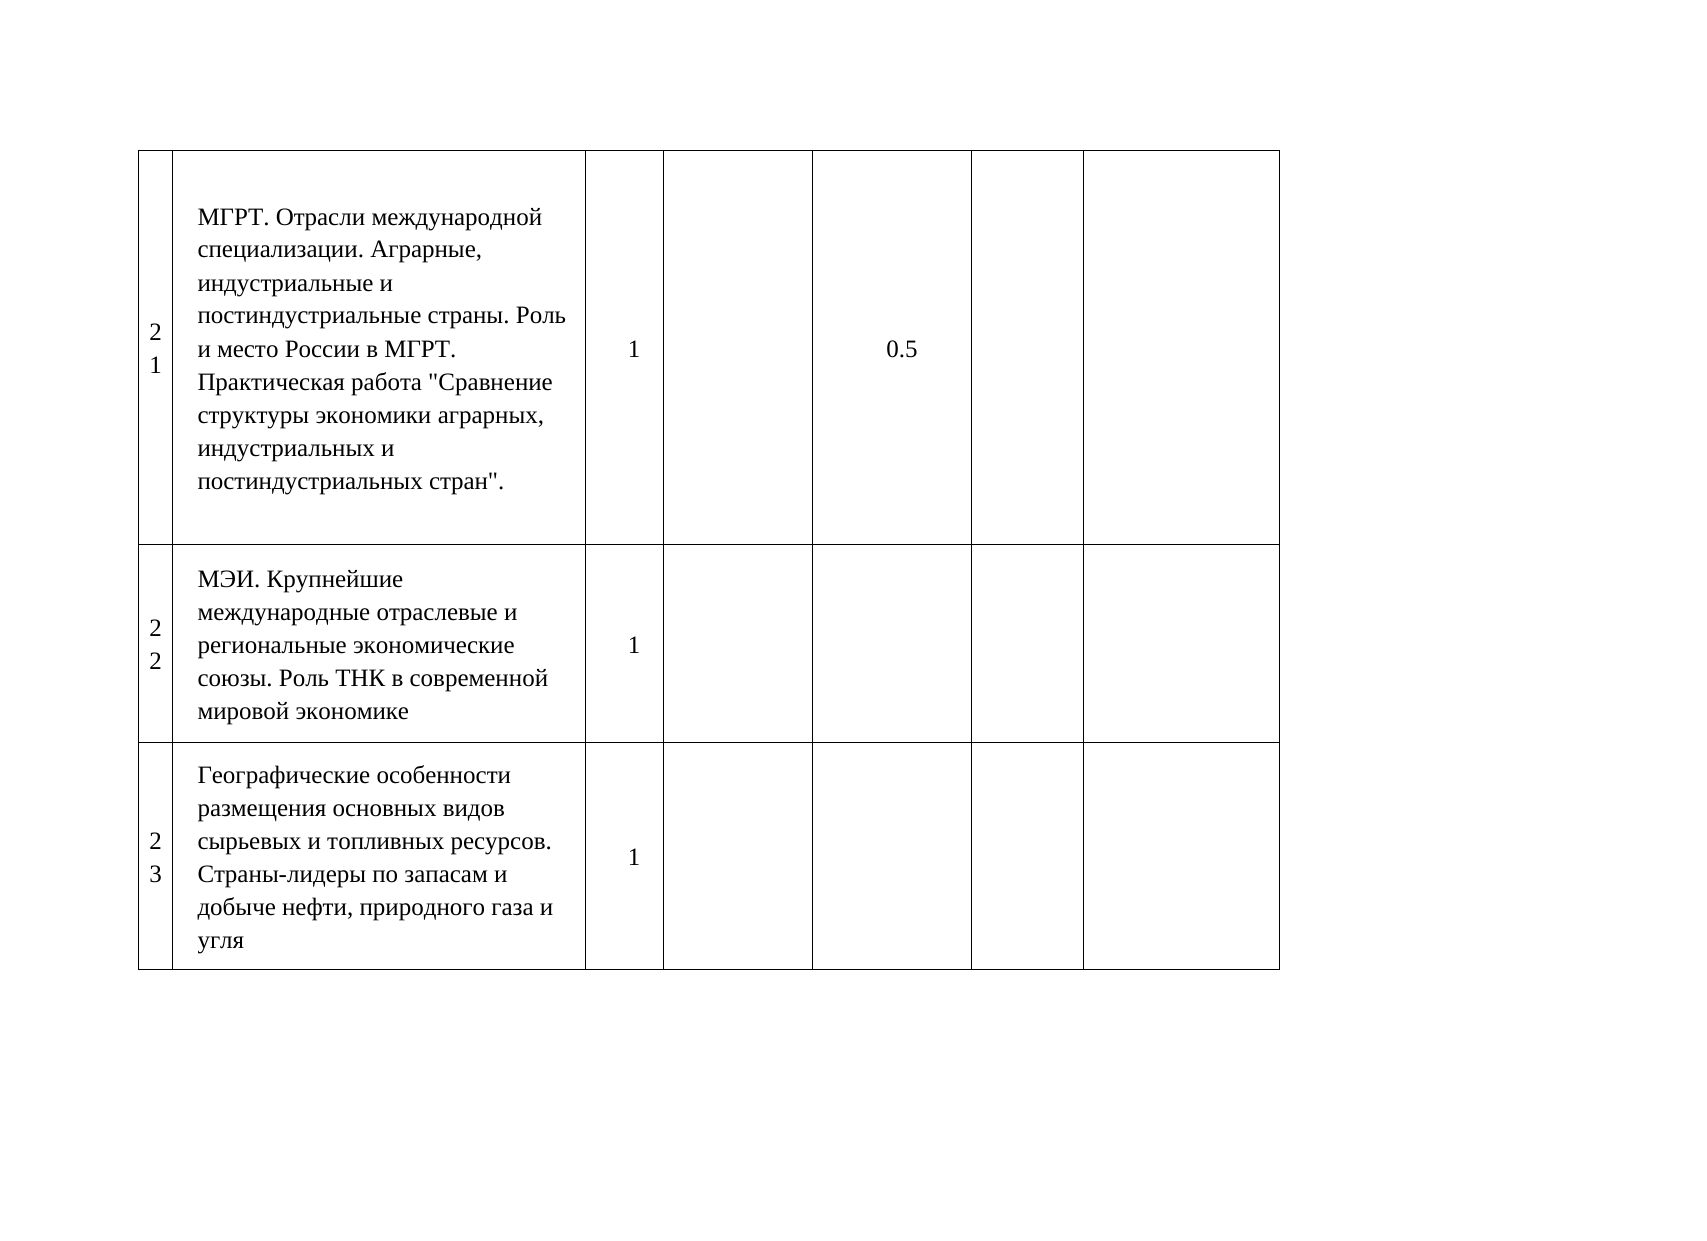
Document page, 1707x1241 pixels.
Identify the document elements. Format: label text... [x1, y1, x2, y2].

table_cell МЭИ. Крупнейшие международные отраслевые и региональные экономические союзы. Роль ТНК в современной мировой экономике [173, 545, 585, 742]
table_cell [664, 151, 812, 544]
table_cell 1 [586, 545, 663, 742]
table_cell [813, 743, 971, 969]
table_cell [664, 743, 812, 969]
table_cell [664, 545, 812, 742]
table_cell 1 [586, 743, 663, 969]
table_cell 23 [139, 743, 172, 969]
table_cell [972, 743, 1083, 969]
table_cell Географические особенности размещения основных видов сырьевых и топливных ресурсов. Страны-лидеры по запасам и добыче нефти, природного газа и угля [173, 743, 585, 969]
table_cell 1 [586, 151, 663, 544]
table_cell [972, 151, 1083, 544]
table_cell [1084, 545, 1279, 742]
table_cell МГРТ. Отрасли международной специализации. Аграрные, индустриальные и постиндустриальные страны. Роль и место России в МГРТ. Практическая работа "Сравнение структуры экономики аграрных, индустриальных и постиндустриальных стран". [173, 151, 585, 544]
table_cell 22 [139, 545, 172, 742]
table_cell [1084, 743, 1279, 969]
table_cell 21 [139, 151, 172, 544]
table_cell 0.5 [813, 151, 971, 544]
table_cell [972, 545, 1083, 742]
table_cell [813, 545, 971, 742]
table_cell [1084, 151, 1279, 544]
